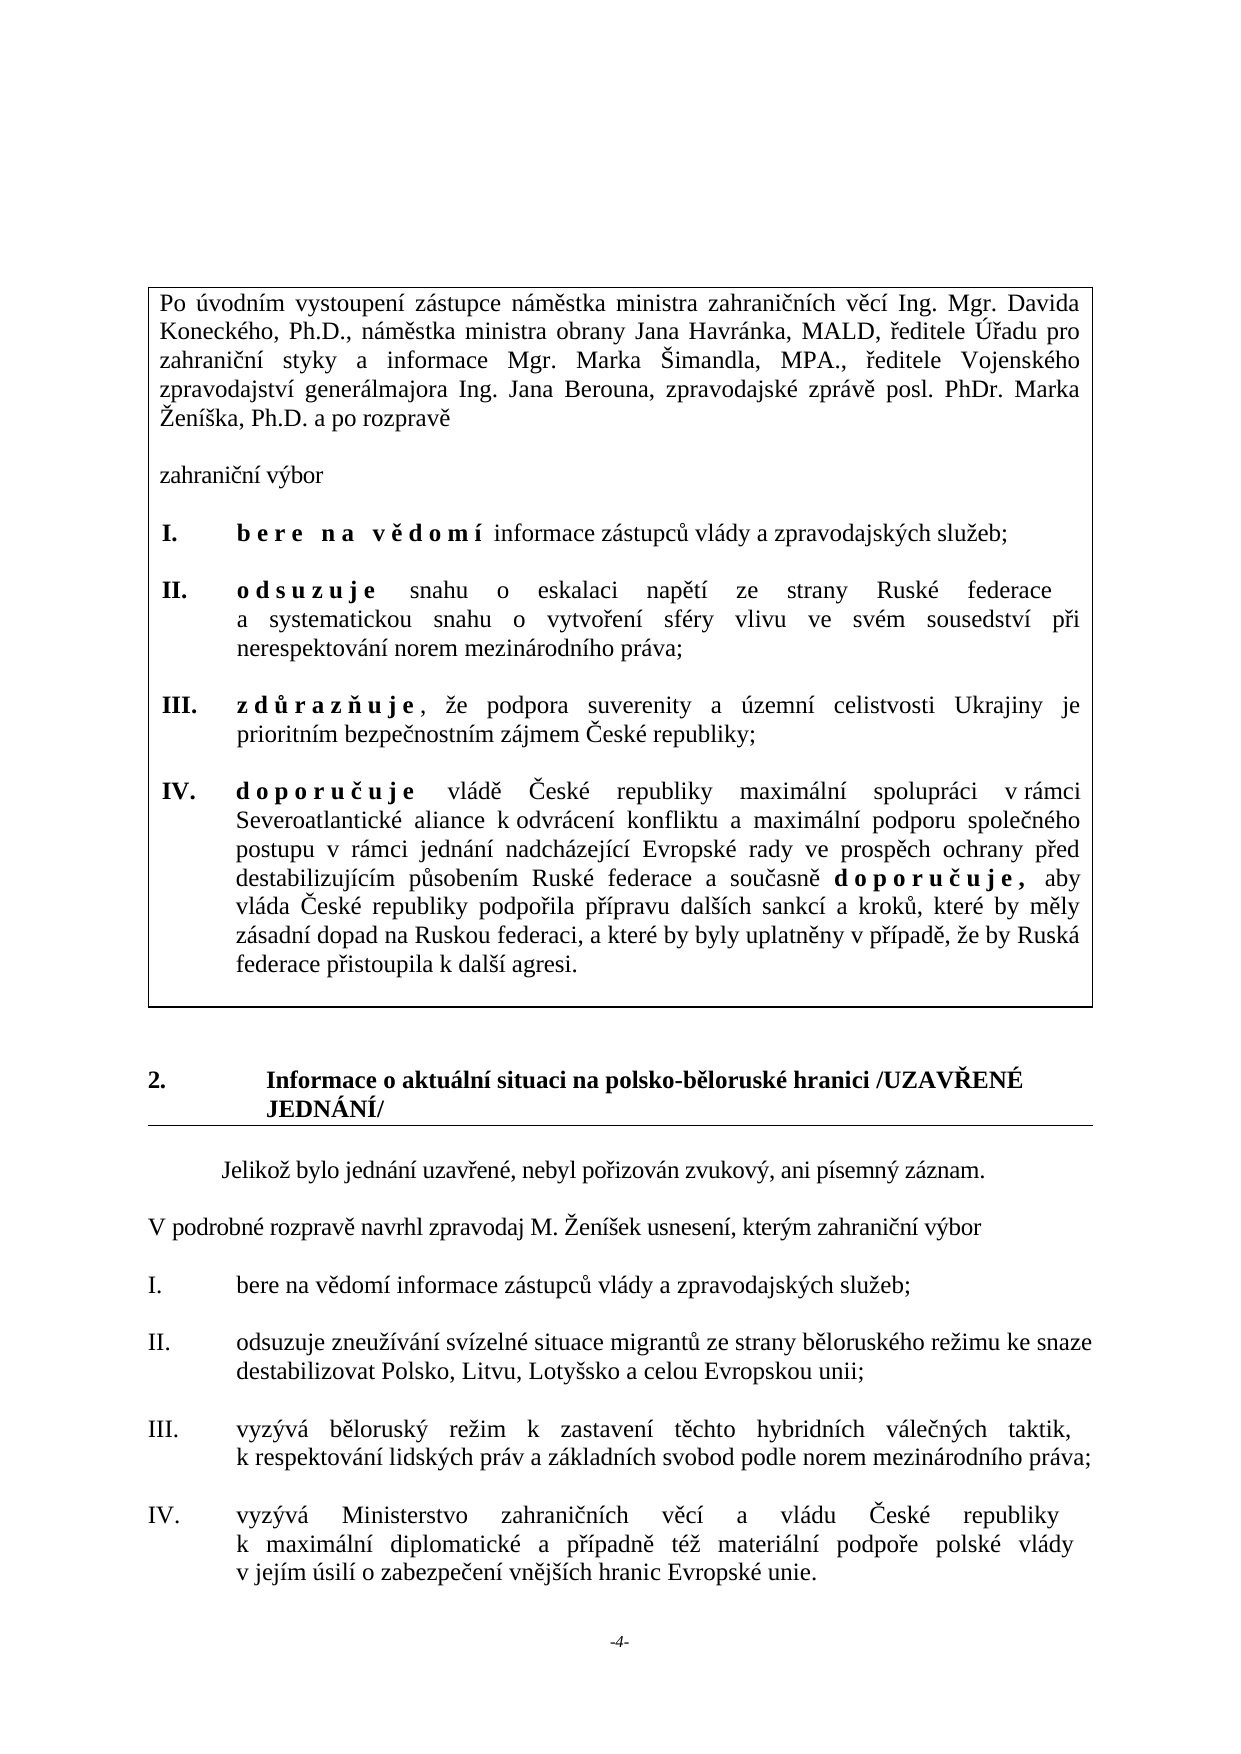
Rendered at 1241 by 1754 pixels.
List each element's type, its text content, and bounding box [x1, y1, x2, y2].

list bere na vědomí informace zástupců vlády a zpravodajských služeb; [148, 1270, 1093, 1299]
text Jelikož bylo jednání uzavřené, nebyl pořizován zvukový, ani písemný záznam. [148, 1155, 1093, 1184]
text V podrobné rozpravě navrhl zpravodaj M. Ženíšek usnesení, kterým zahraniční výbor [148, 1212, 1093, 1241]
table_header Po úvodním vystoupení zástupce náměstka ministra zahraničních věcí Ing. Mgr. Davida Koneckého, Ph.D., náměstka ministra obrany Jana Havránka, MALD, ředitele Úřadu pro zahraniční styky a informace Mgr. Marka Šimandla, MPA., ředitele Vojenského zpravodajství generálmajora Ing. Jana Berouna, zpravodajské zprávě posl. PhDr. Marka Ženíška, Ph.D. a po rozpravě zahraniční výbor bere na vědomí informace zástupců vlády a zpravodajských služeb; odsuzuje snahu o eskalaci napětí ze strany Ruské federace a systematickou snahu o vytvoření sféry vlivu ve svém sousedství při nerespektování norem mezinárodního práva; zdůrazňuje, že podpora suverenity a územní celistvosti Ukrajiny je prioritním bezpečnostním zájmem České republiky; doporučuje vládě České republiky maximální spolupráci v rámci Severoatlantické aliance k odvrácení konfliktu a maximální podporu společného postupu v rámci jednání nadcházející Evropské rady ve prospěch ochrany před destabilizujícím působením Ruské federace a současně doporučuje, aby vláda České republiky podpořila přípravu dalších sankcí a kroků, které by měly zásadní dopad na Ruskou federaci, a které by byly uplatněny v případě, že by Ruská federace přistoupila k další agresi. [149, 288, 1092, 1006]
list vyzývá Ministerstvo zahraničních věcí a vládu České republiky k maximální diplomatické a případně též materiální podpoře polské vlády v jejím úsilí o zabezpečení vnějších hranic Evropské unie. [148, 1500, 1093, 1586]
list Informace o aktuální situaci na polsko-běloruské hranici /UZAVŘENÉ JEDNÁNÍ/ [148, 1065, 1093, 1125]
list odsuzuje zneužívání svízelné situace migrantů ze strany běloruského režimu ke snaze destabilizovat Polsko, Litvu, Lotyšsko a celou Evropskou unii; [148, 1327, 1093, 1385]
list vyzývá běloruský režim k zastavení těchto hybridních válečných taktik, k respektování lidských práv a základních svobod podle norem mezinárodního práva; [148, 1414, 1093, 1471]
